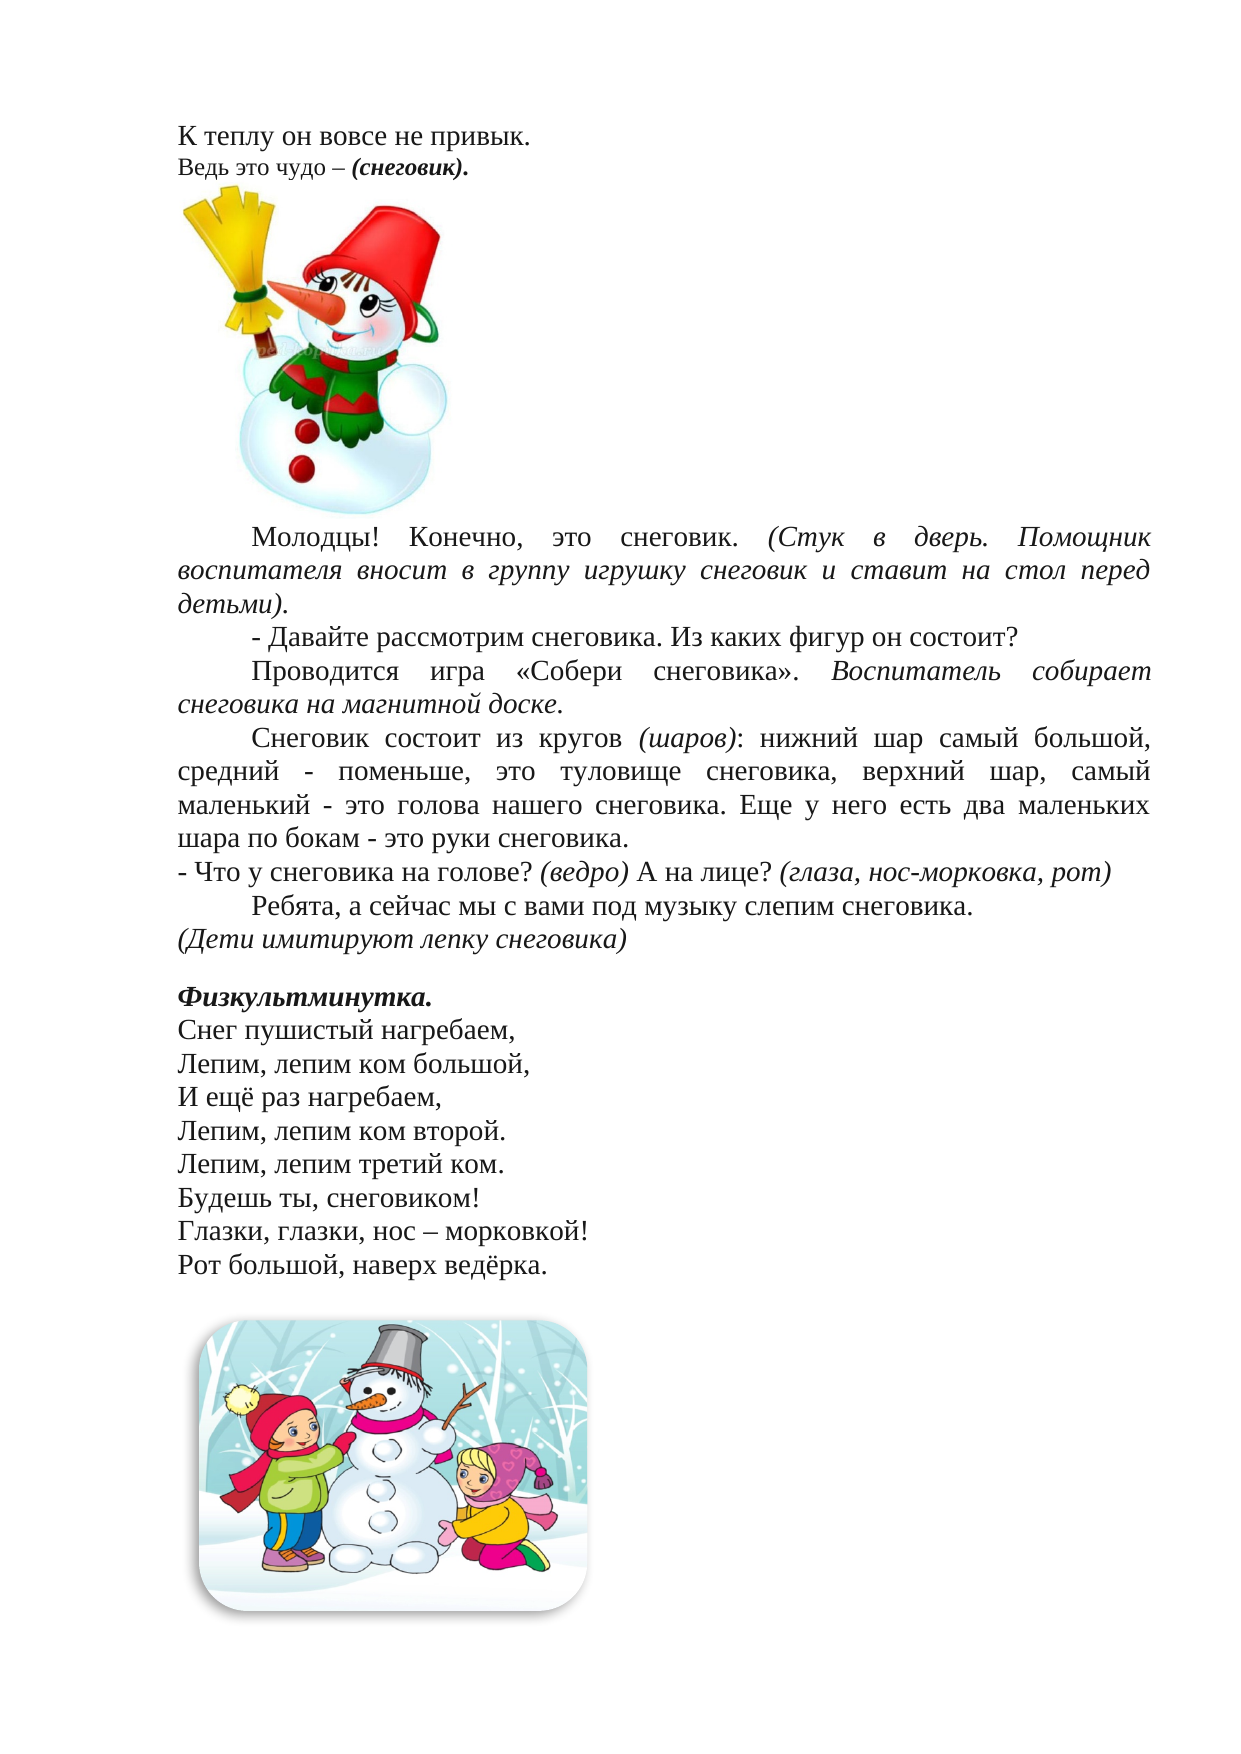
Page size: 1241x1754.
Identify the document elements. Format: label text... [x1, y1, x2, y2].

text - Что у снеговика на голове? (ведро) А на лице? (глаза, нос-морковка, рот) [177, 854, 1152, 888]
picture [199, 1320, 588, 1611]
text Лепим, лепим ком второй. [177, 1113, 1152, 1146]
text И ещё раз нагребаем, [177, 1079, 1152, 1113]
text Рот большой, наверх ведёрка. [177, 1247, 1152, 1281]
text Проводится игра «Собери снеговика». Воспитатель собирает снеговика на магнитной доске. [177, 653, 1152, 720]
text Ведь это чудо – (снеговик). [177, 152, 1152, 180]
text Молодцы! Конечно, это снеговик. (Стук в дверь. Помощник воспитателя вносит в группу игрушку снеговик и ставит на стол перед детьми). [177, 519, 1152, 619]
text К теплу он вовсе не привык. [177, 118, 1152, 152]
text (Дети имитируют лепку снеговика) [177, 921, 1152, 955]
picture [177, 180, 454, 519]
text Лепим, лепим ком большой, [177, 1046, 1152, 1079]
text Лепим, лепим третий ком. [177, 1146, 1152, 1180]
text Снеговик состоит из кругов (шаров): нижний шар самый большой, средний - поменьше, это туловище снеговика, верхний шар, самый маленький - это голова нашего снеговика. Еще у него есть два маленьких шара по бокам - это руки снеговика. [177, 720, 1152, 854]
text Физкультминутка. [177, 979, 1152, 1012]
text Ребята, а сейчас мы с вами под музыку слепим снеговика. [177, 888, 1152, 921]
text - Давайте рассмотрим снеговика. Из каких фигур он состоит? [177, 619, 1152, 653]
text Будешь ты, снеговиком! [177, 1180, 1152, 1213]
text Глазки, глазки, нос – морковкой! [177, 1213, 1152, 1247]
text Снег пушистый нагребаем, [177, 1012, 1152, 1046]
